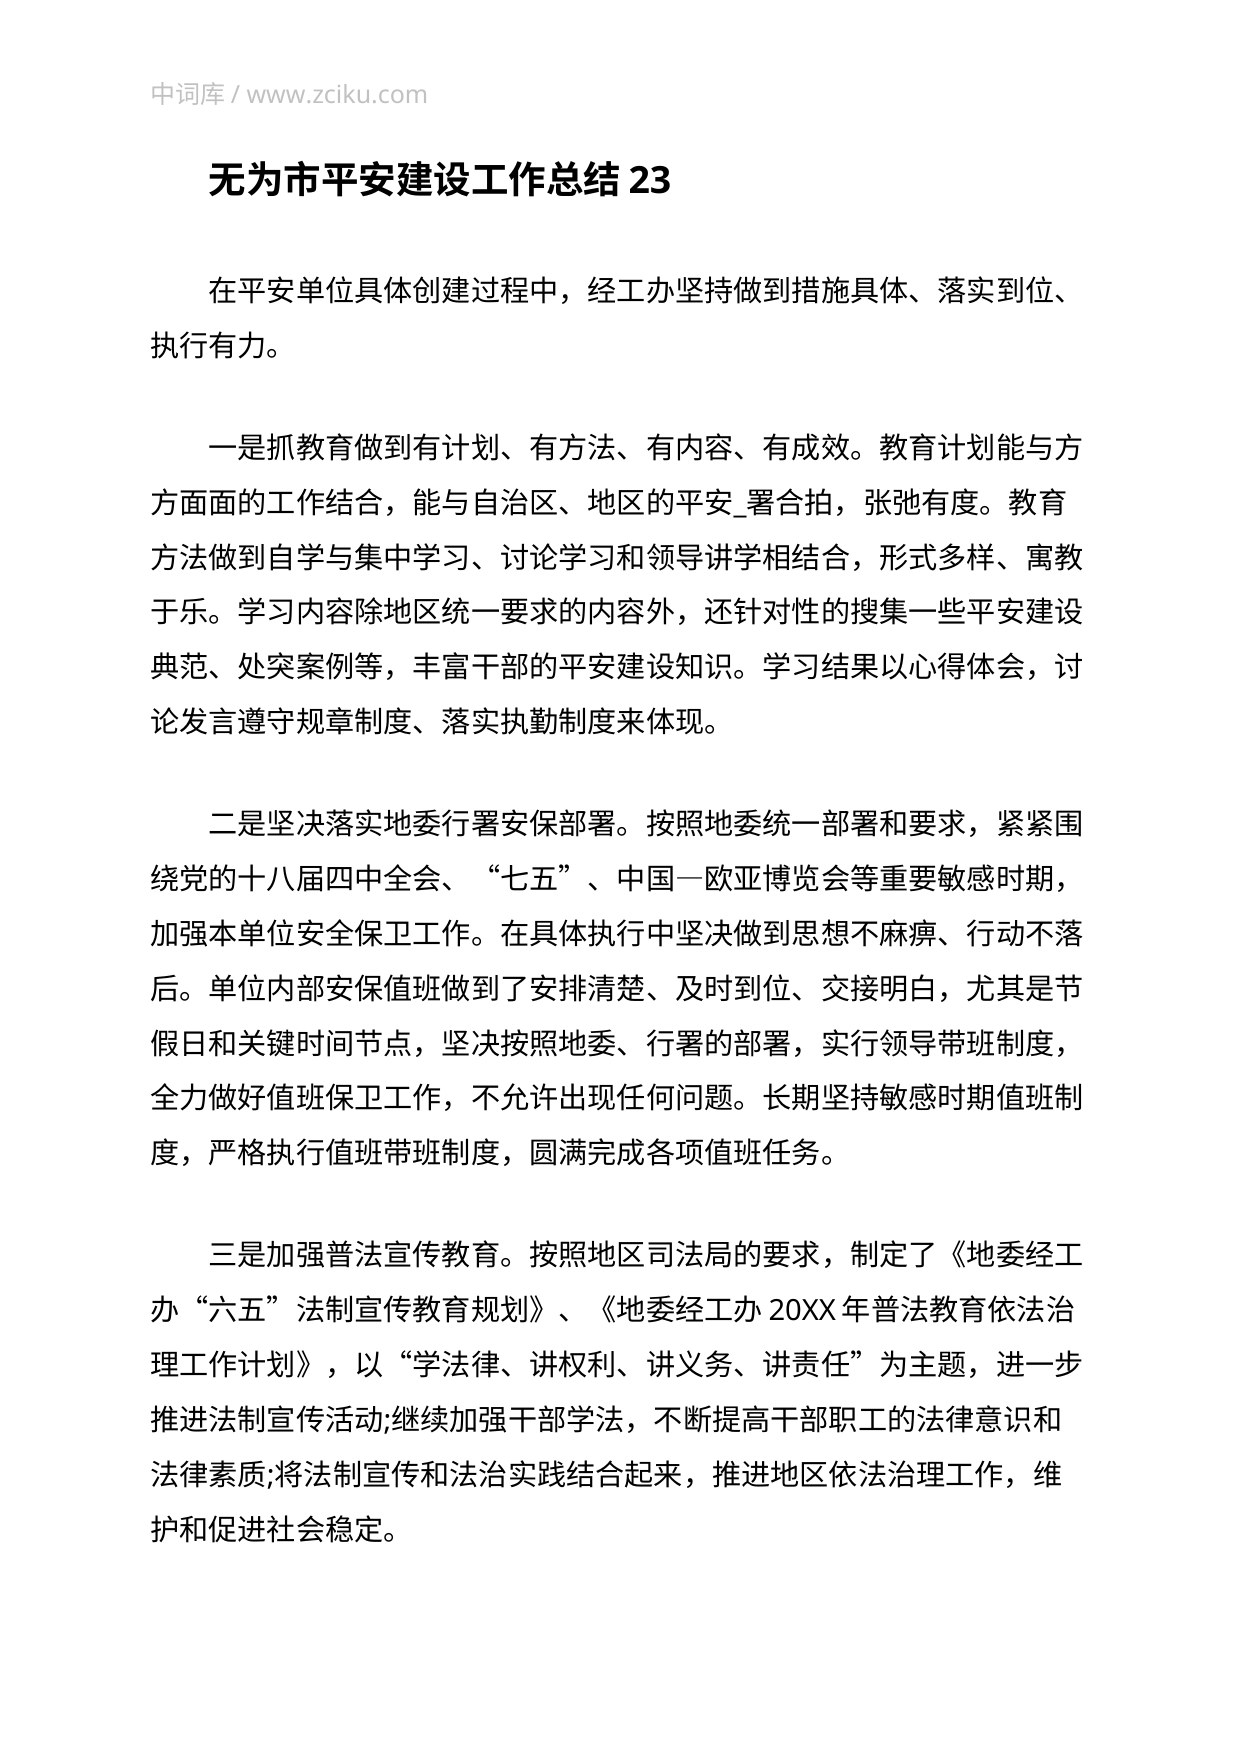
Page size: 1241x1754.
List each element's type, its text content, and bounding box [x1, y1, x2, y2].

text 在平安单位具体创建过程中，经工办坚持做到措施具体、落实到位、执行有力。 [150, 268, 1090, 365]
text 三是加强普法宣传教育。按照地区司法局的要求，制定了《地委经工办“六五”法制宣传教育规划》、《地委经工办20XX年普法教育依法治理工作计划》，以“学法律、讲权利、讲义务、讲责任”为主题，进一步推进法制宣传活动;继续加强干部学法，不断提高干部职工的法律意识和法律素质;将法制宣传和法治实践结合起来，推进地区依法治理工作，维护和促进社会稳定。 [150, 1232, 1090, 1549]
text 一是抓教育做到有计划、有方法、有内容、有成效。教育计划能与方方面面的工作结合，能与自治区、地区的平安_署合拍，张弛有度。教育方法做到自学与集中学习、讨论学习和领导讲学相结合，形式多样、寓教于乐。学习内容除地区统一要求的内容外，还针对性的搜集一些平安建设典范、处突案例等，丰富干部的平安建设知识。学习结果以心得体会，讨论发言遵守规章制度、落实执勤制度来体现。 [150, 424, 1090, 741]
text 无为市平安建设工作总结23 [150, 150, 1090, 204]
text 二是坚决落实地委行署安保部署。按照地委统一部署和要求，紧紧围绕党的十八届四中全会、“七五”、中国—欧亚博览会等重要敏感时期，加强本单位安全保卫工作。在具体执行中坚决做到思想不麻痹、行动不落后。单位内部安保值班做到了安排清楚、及时到位、交接明白，尤其是节假日和关键时间节点，坚决按照地委、行署的部署，实行领导带班制度，全力做好值班保卫工作，不允许出现任何问题。长期坚持敏感时期值班制度，严格执行值班带班制度，圆满完成各项值班任务。 [150, 801, 1090, 1172]
